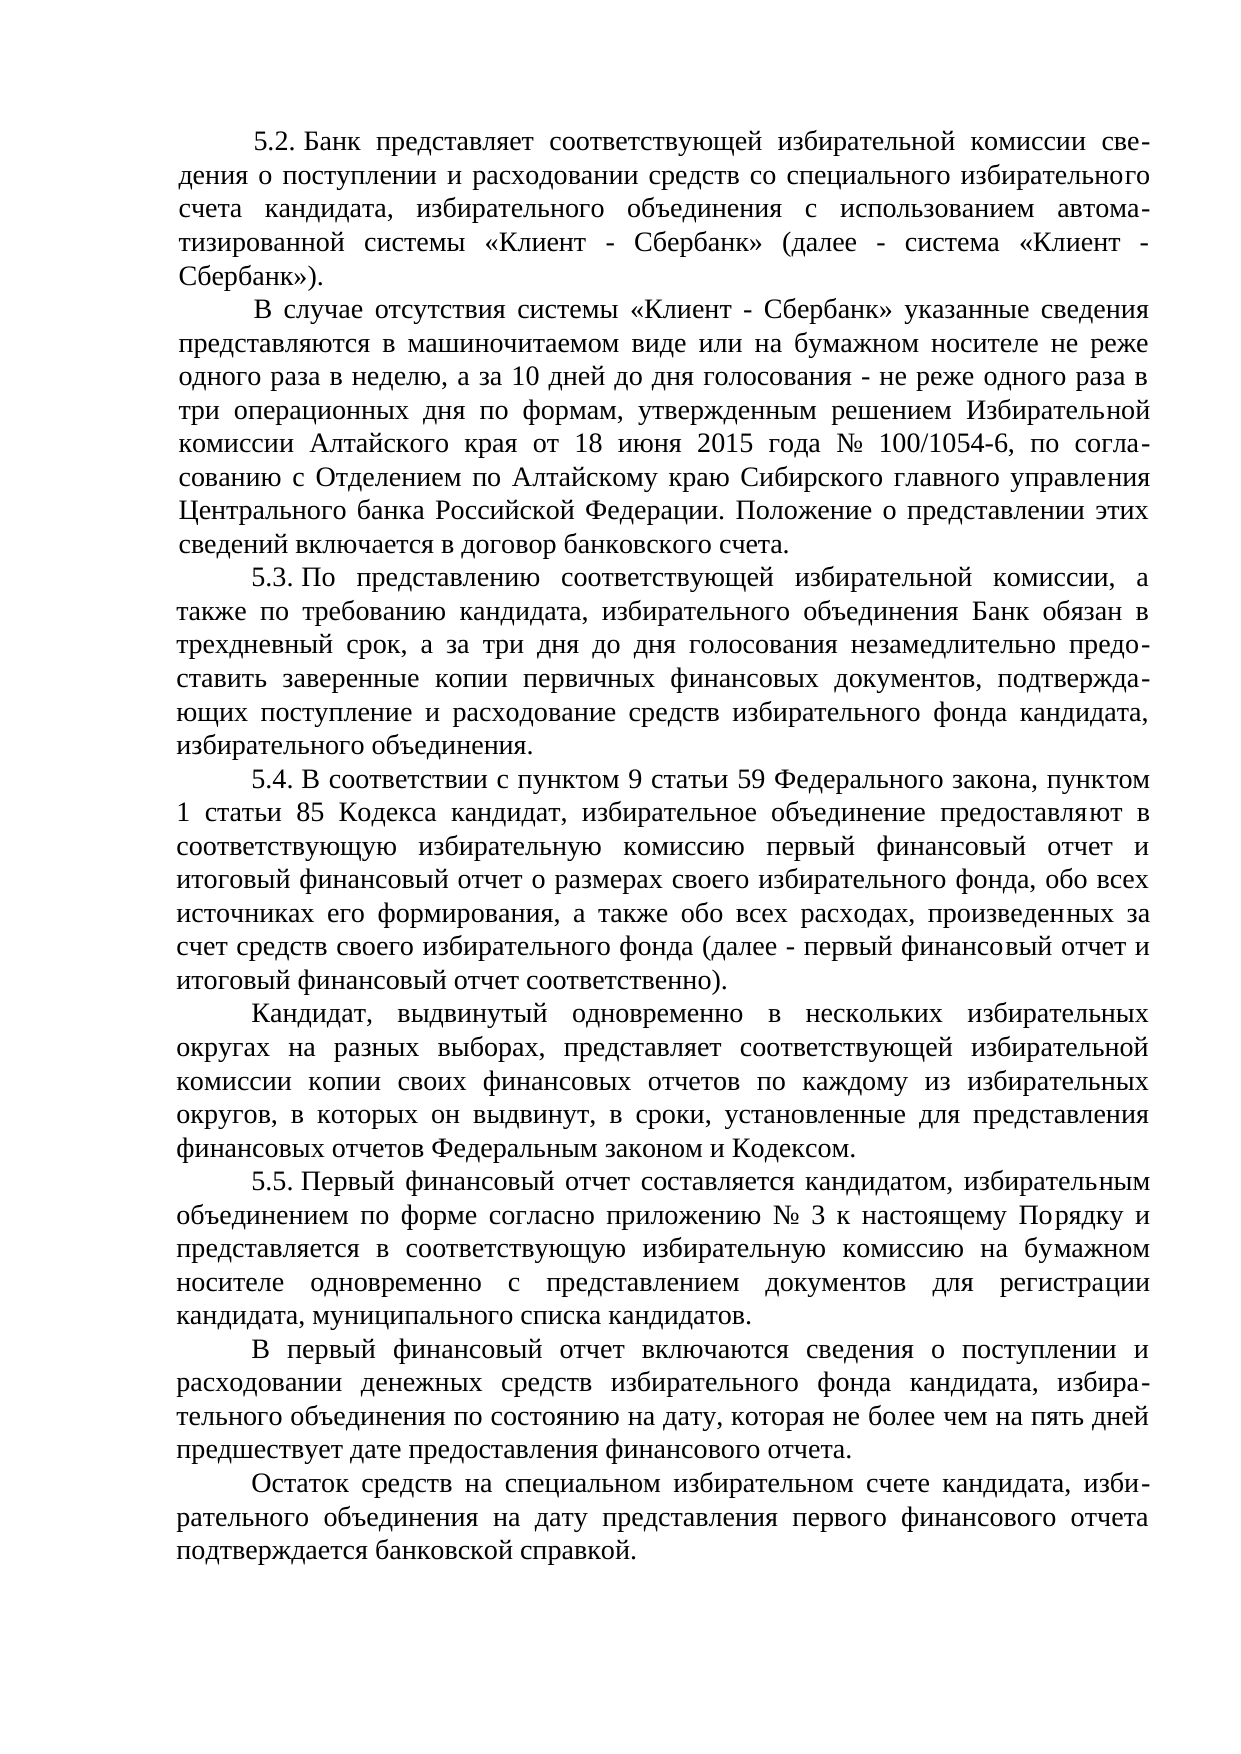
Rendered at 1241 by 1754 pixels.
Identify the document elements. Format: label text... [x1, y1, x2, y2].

list В соответствии с пунктом 9 статьи 59 Федерального закона, пунктом 1 статьи 85 Кодекса кандидат, избирательное объединение предоставляют в соответствующую избирательную комиссию первый финансовый отчет и итоговый финансовый отчет о размерах своего избирательного фонда, обо всех источниках его формирования, а также обо всех расходах, произведенных за счет средств своего избирательного фонда (далее - первый финансовый отчет и итоговый финансовый отчет соответственно). [176, 761, 1150, 996]
text Остаток средств на специальном избирательном счете кандидата, избирательного объединения на дату представления первого финансового отчета подтверждается банковской справкой. [176, 1466, 1150, 1566]
text В первый финансовый отчет включаются сведения о поступлении и расходовании денежных средств избирательного фонда кандидата, избирательного объединения по состоянию на дату, которая не более чем на пять дней предшествует дате предоставления финансового отчета. [176, 1331, 1150, 1466]
list Первый финансовый отчет составляется кандидатом, избирательным объединением по форме согласно приложению № 3 к настоящему Порядку и представляется в соответствующую избирательную комиссию на бумажном носителе одновременно с представлением документов для регистрации кандидата, муниципального списка кандидатов. [176, 1164, 1150, 1331]
text Кандидат, выдвинутый одновременно в нескольких избирательных округах на разных выборах, представляет соответствующей избирательной комиссии копии своих финансовых отчетов по каждому из избирательных округов, в которых он выдвинут, в сроки, установленные для представления финансовых отчетов Федеральным законом и Кодексом. [176, 996, 1150, 1164]
list Банк представляет соответствующей избирательной комиссии сведения о поступлении и расходовании средств со специального избирательного счета кандидата, избирательного объединения с использованием автоматизированной системы «Клиент - Сбербанк» (далее - система «Клиент - Сбербанк»). [178, 124, 1150, 292]
list По представлению соответствующей избирательной комиссии, а также по требованию кандидата, избирательного объединения Банк обязан в трехдневный срок, а за три дня до дня голосования незамедлительно предоставить заверенные копии первичных финансовых документов, подтверждающих поступление и расходование средств избирательного фонда кандидата, избирательного объединения. [176, 560, 1150, 761]
text В случае отсутствия системы «Клиент - Сбербанк» указанные сведения представляются в машиночитаемом виде или на бумажном носителе не реже одного раза в неделю, а за 10 дней до дня голосования - не реже одного раза в три операционных дня по формам, утвержденным решением Избирательной комиссии Алтайского края от 18 июня 2015 года № 100/1054-6, по согласованию с Отделением по Алтайскому краю Сибирского главного управления Центрального банка Российской Федерации. Положение о представлении этих сведений включается в договор банковского счета. [178, 292, 1150, 560]
